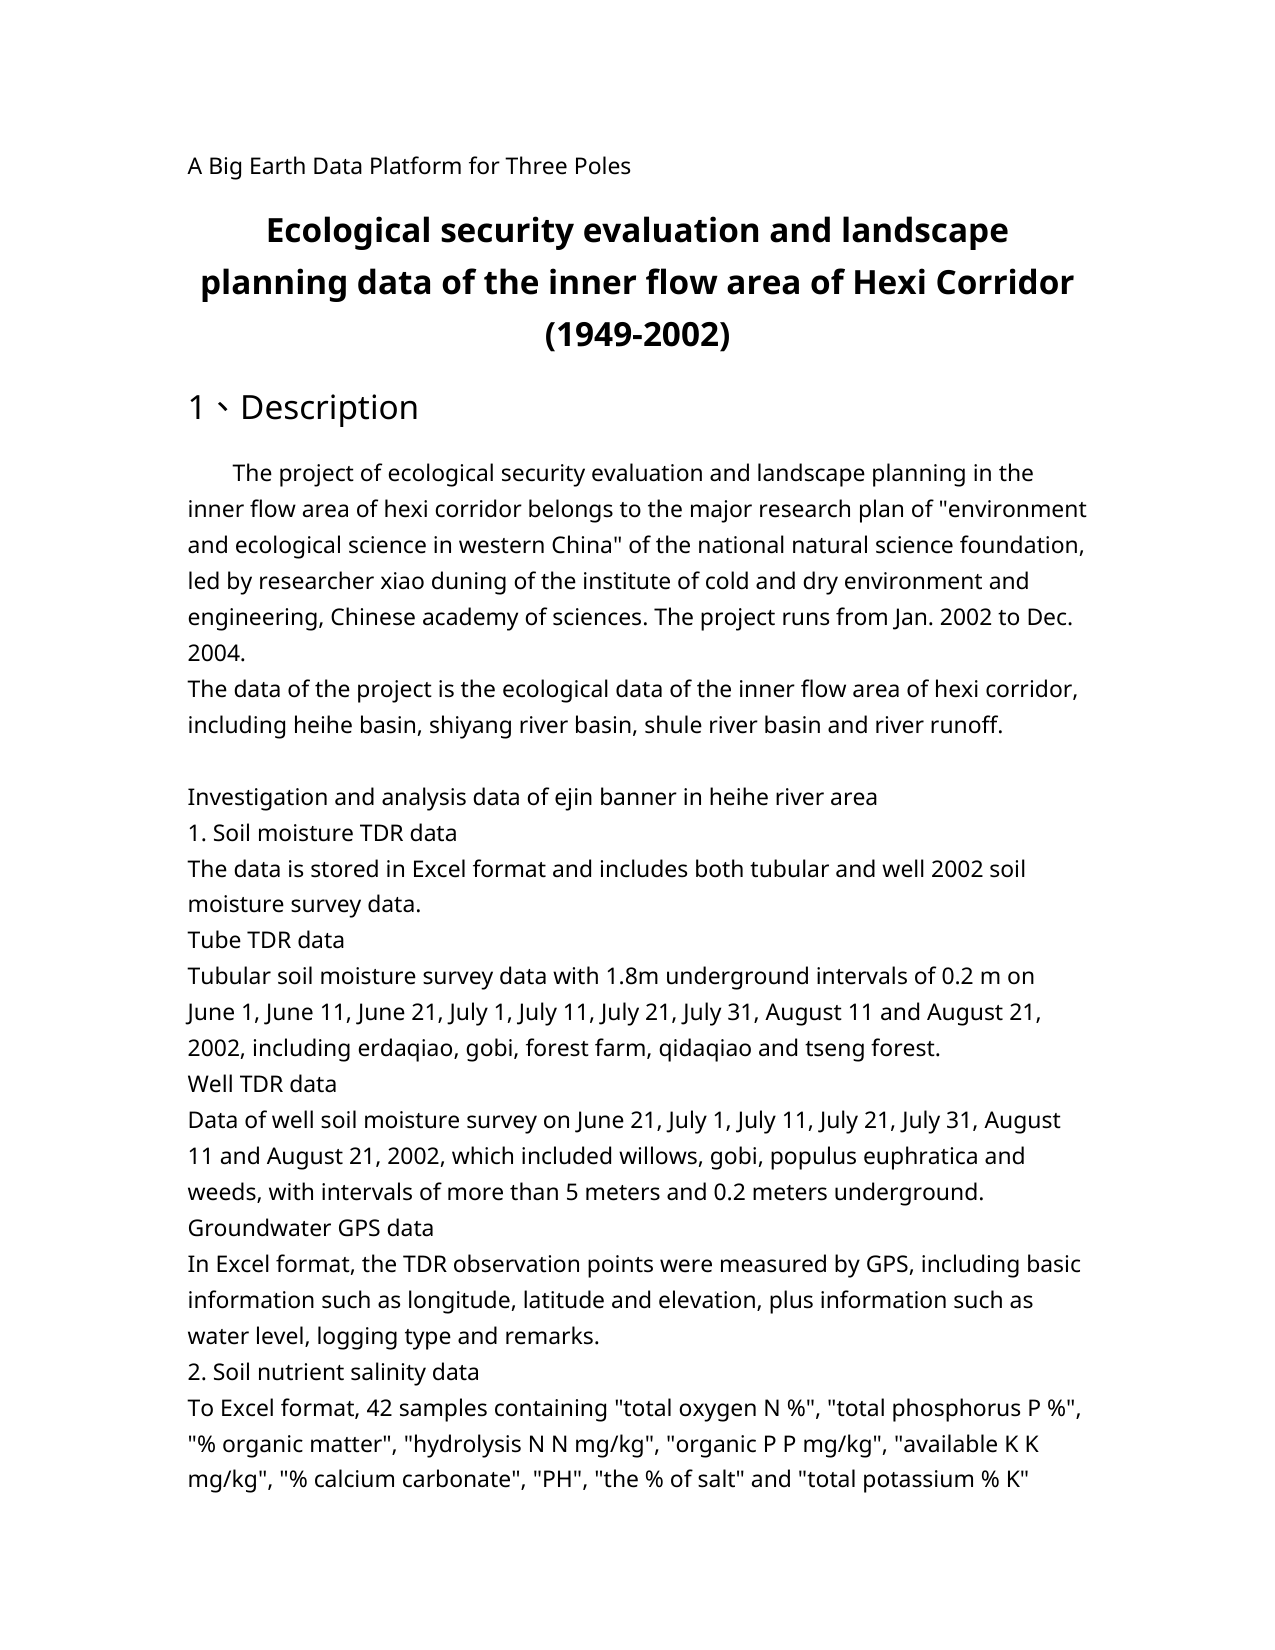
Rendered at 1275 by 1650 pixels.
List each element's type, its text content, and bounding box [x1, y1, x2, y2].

text Ecological security evaluation and landscape planning data of the inner flow area of Hexi Corridor (1949-2002) [187, 207, 1087, 357]
text 1、Description [187, 384, 1087, 429]
text A Big Earth Data Platform for Three Poles [187, 150, 1087, 181]
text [187, 457, 1087, 1495]
